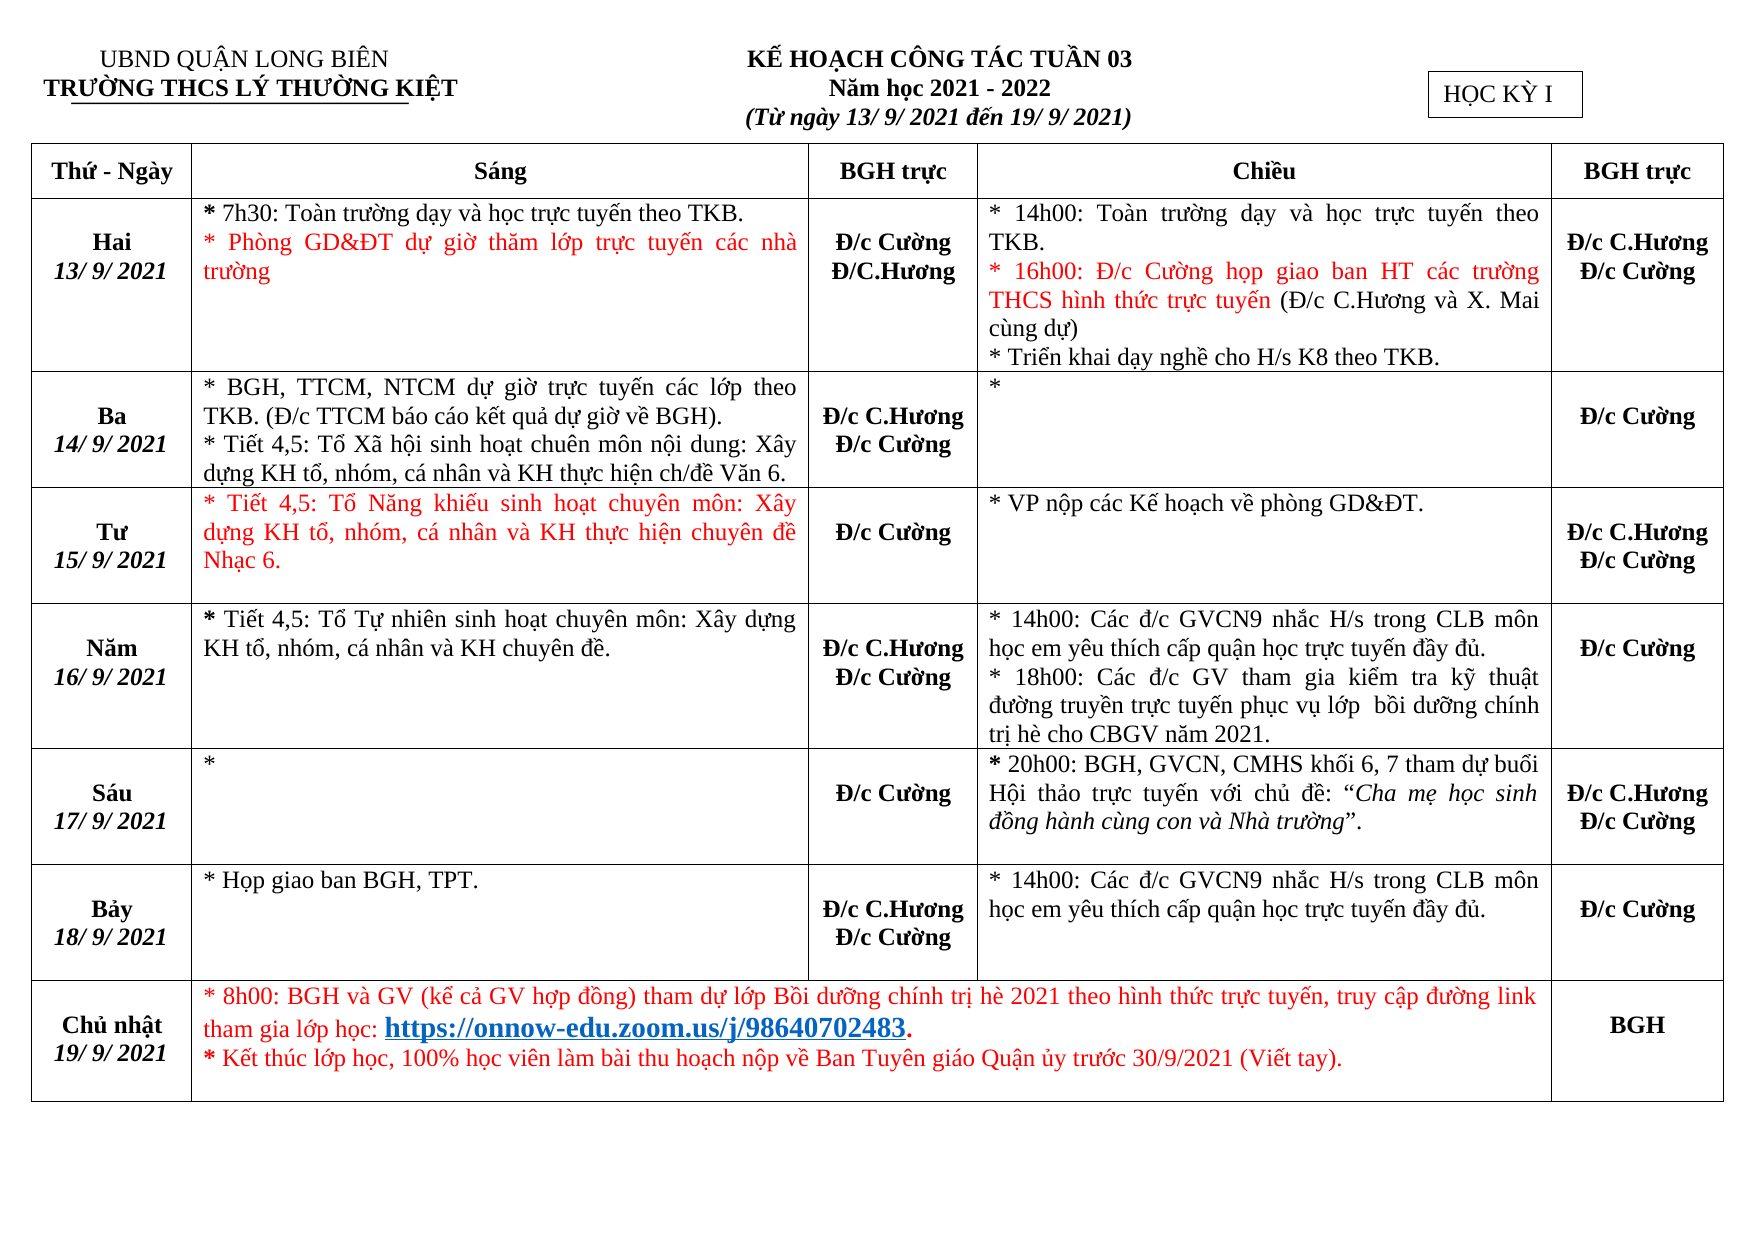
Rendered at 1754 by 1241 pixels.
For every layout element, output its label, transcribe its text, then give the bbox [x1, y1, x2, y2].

table_cell Thứ - Ngày [32, 144, 191, 197]
table_cell BGH trực [809, 144, 977, 197]
table_cell Bảy 18/ 9/ 2021 [32, 865, 191, 980]
table_cell BGH [1552, 981, 1723, 1101]
table_cell * 14h00: Các đ/c GVCN9 nhắc H/s trong CLB môn học em yêu thích cấp quận học trực tuyến đầy đủ. [978, 865, 1551, 980]
table_cell * VP nộp các Kế hoạch về phòng GD&ĐT. [978, 488, 1551, 603]
table_cell Chủ nhật 19/ 9/ 2021 [32, 981, 191, 1101]
table_cell Đ/c Cường [1552, 372, 1723, 487]
table_cell Đ/c C.Hương Đ/c Cường [1552, 488, 1723, 603]
table_cell * [192, 749, 808, 864]
table_cell * 8h00: BGH và GV (kể cả GV hợp đồng) tham dự lớp Bồi dưỡng chính trị hè 2021 theo hình thức trực tuyến, truy cập đường link tham gia lớp học: https://onnow-edu.zoom.us/j/98640702483. * Kết thúc lớp học, 100% học viên làm bài thu hoạch nộp về Ban Tuyên giáo Quận ủy trước 30/9/2021 (Viết tay). [192, 981, 1551, 1101]
table_cell Đ/c Cường [809, 749, 977, 864]
table_cell Đ/c Cường [809, 488, 977, 603]
table_cell Năm 16/ 9/ 2021 [32, 604, 191, 748]
table_cell BGH trực [1552, 144, 1723, 197]
table_cell * Tiết 4,5: Tổ Tự nhiên sinh hoạt chuyên môn: Xây dựng KH tổ, nhóm, cá nhân và KH chuyên đề. [192, 604, 808, 748]
table_cell * Họp giao ban BGH, TPT. [192, 865, 808, 980]
table_header KẾ HOẠCH CÔNG TÁC TUẦN 03 Năm học 2021 - 2022 (Từ ngày 13/ 9/ 2021 đến 19/ 9/ 2021) [473, 44, 1406, 143]
table_cell Đ/c C.Hương Đ/c Cường [1552, 749, 1723, 864]
table_cell Đ/c C.Hương Đ/c Cường [809, 865, 977, 980]
table_cell * 14h00: Các đ/c GVCN9 nhắc H/s trong CLB môn học em yêu thích cấp quận học trực tuyến đầy đủ. * 18h00: Các đ/c GV tham gia kiểm tra kỹ thuật đường truyền trực tuyến phục vụ lớp bồi dưỡng chính trị hè cho CBGV năm 2021. [978, 604, 1551, 748]
table_cell * [978, 372, 1551, 487]
table_cell Tư 15/ 9/ 2021 [32, 488, 191, 603]
table_cell Đ/c Cường [1552, 604, 1723, 748]
table_cell * BGH, TTCM, NTCM dự giờ trực tuyến các lớp theo TKB. (Đ/c TTCM báo cáo kết quả dự giờ về BGH). * Tiết 4,5: Tổ Xã hội sinh hoạt chuên môn nội dung: Xây dựng KH tổ, nhóm, cá nhân và KH thực hiện ch/đề Văn 6. [192, 372, 808, 487]
table_cell * 14h00: Toàn trường dạy và học trực tuyến theo TKB. * 16h00: Đ/c Cường họp giao ban HT các trường THCS hình thức trực tuyến (Đ/c C.Hương và X. Mai cùng dự) * Triển khai dạy nghề cho H/s K8 theo TKB. [978, 199, 1551, 371]
table_cell Ba 14/ 9/ 2021 [32, 372, 191, 487]
table_cell * 7h30: Toàn trường dạy và học trực tuyến theo TKB. * Phòng GD&ĐT dự giờ thăm lớp trực tuyến các nhà trường [192, 199, 808, 371]
table_cell Đ/c Cường Đ/C.Hương [809, 199, 977, 371]
table_cell Hai 13/ 9/ 2021 [32, 199, 191, 371]
table_cell Chiều [978, 144, 1551, 197]
table_cell Đ/c C.Hương Đ/c Cường [1552, 199, 1723, 371]
table_cell Đ/c C.Hương Đ/c Cường [809, 372, 977, 487]
table_cell * Tiết 4,5: Tổ Năng khiếu sinh hoạt chuyên môn: Xây dựng KH tổ, nhóm, cá nhân và KH thực hiện chuyên đề Nhạc 6. [192, 488, 808, 603]
table_cell Đ/c C.Hương Đ/c Cường [809, 604, 977, 748]
table_header UBND QUẬN LONG BIÊN TRƯỜNG THCS LÝ THƯỜNG KIỆT [32, 44, 473, 143]
table_cell * 20h00: BGH, GVCN, CMHS khối 6, 7 tham dự buổi Hội thảo trực tuyến với chủ đề: “Cha mẹ học sinh đồng hành cùng con và Nhà trường”. [978, 749, 1551, 864]
table_cell Đ/c Cường [1552, 865, 1723, 980]
table_cell Sáng [192, 144, 808, 197]
table_cell Sáu 17/ 9/ 2021 [32, 749, 191, 864]
